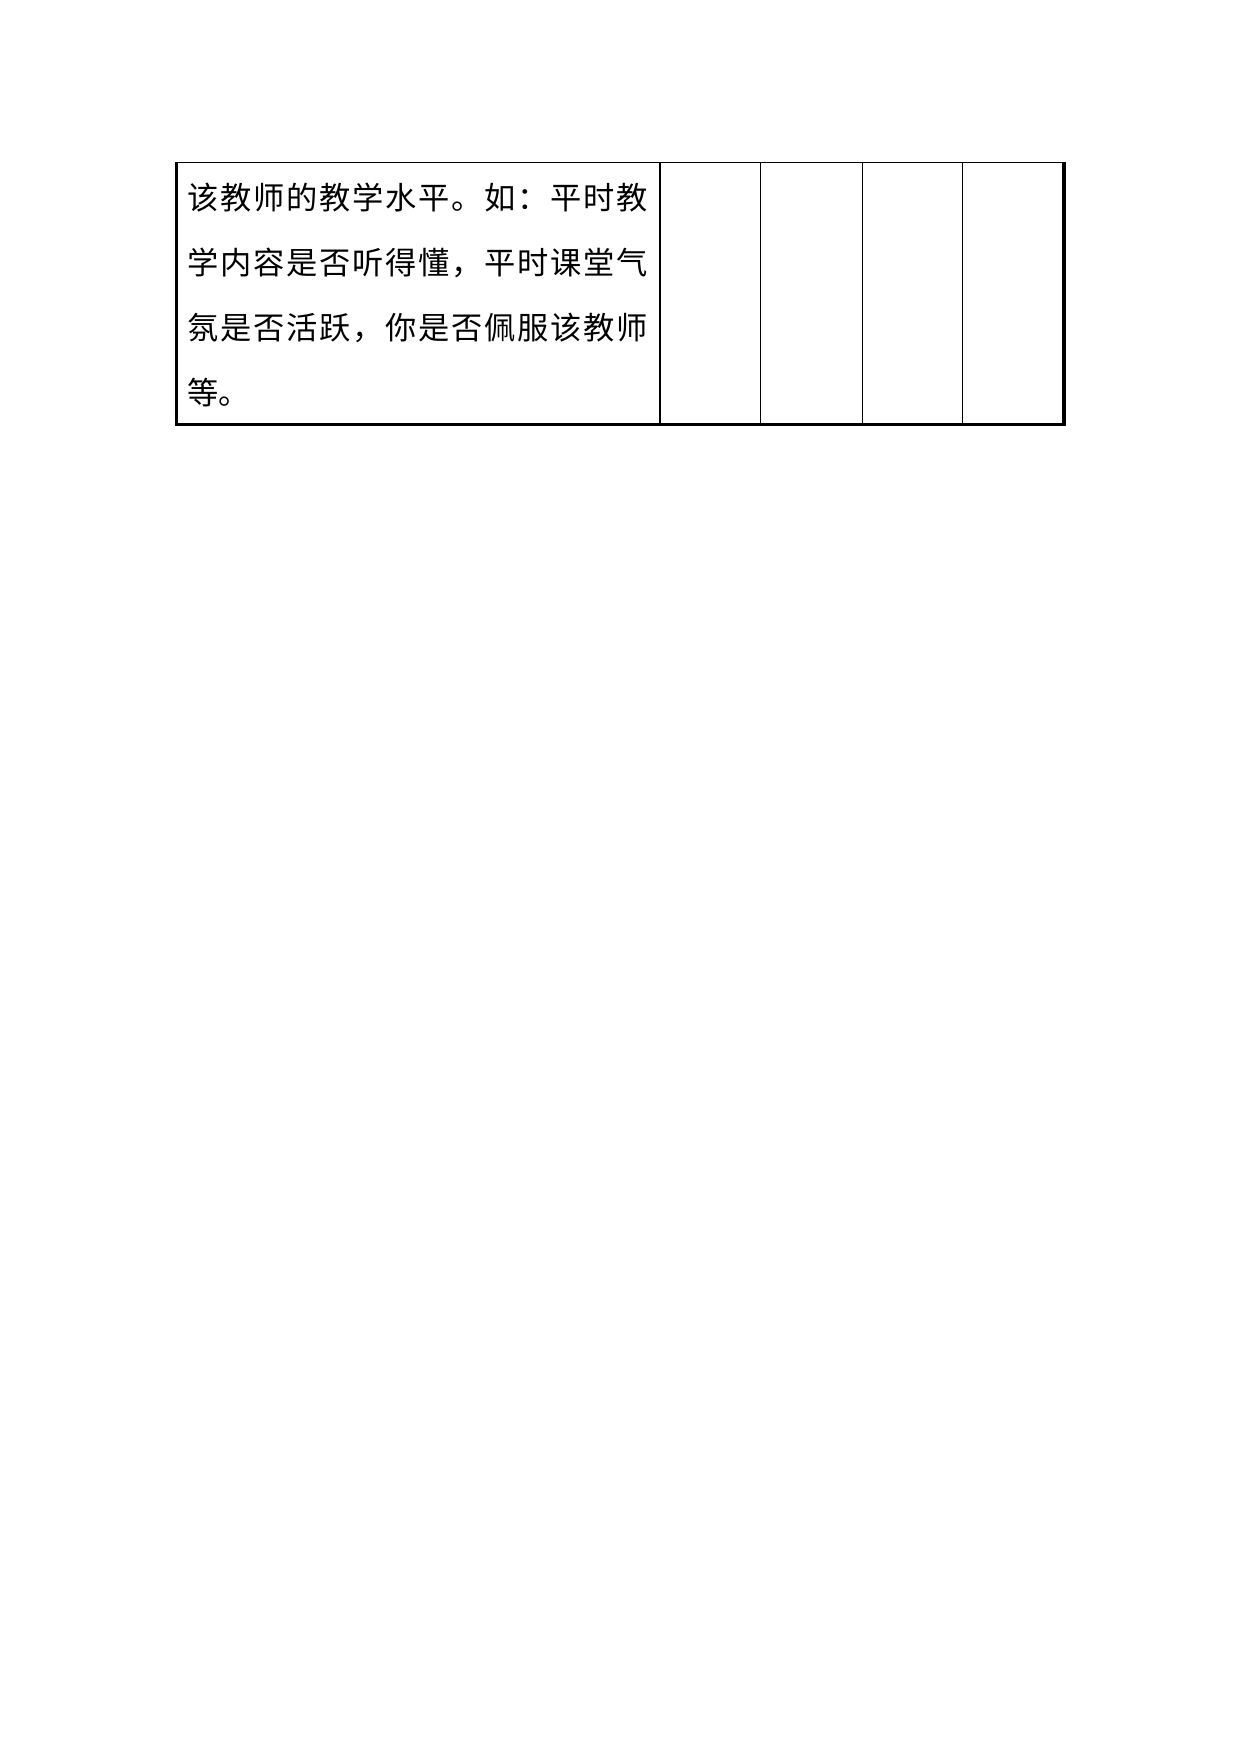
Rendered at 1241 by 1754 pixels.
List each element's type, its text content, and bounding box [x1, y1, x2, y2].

table_cell [761, 163, 862, 423]
table_cell [963, 163, 1062, 423]
table_cell [661, 163, 760, 423]
table_cell 该教师的教学水平。如：平时教学内容是否听得懂，平时课堂气氛是否活跃，你是否佩服该教师等。 [178, 163, 659, 423]
table_cell [863, 163, 962, 423]
